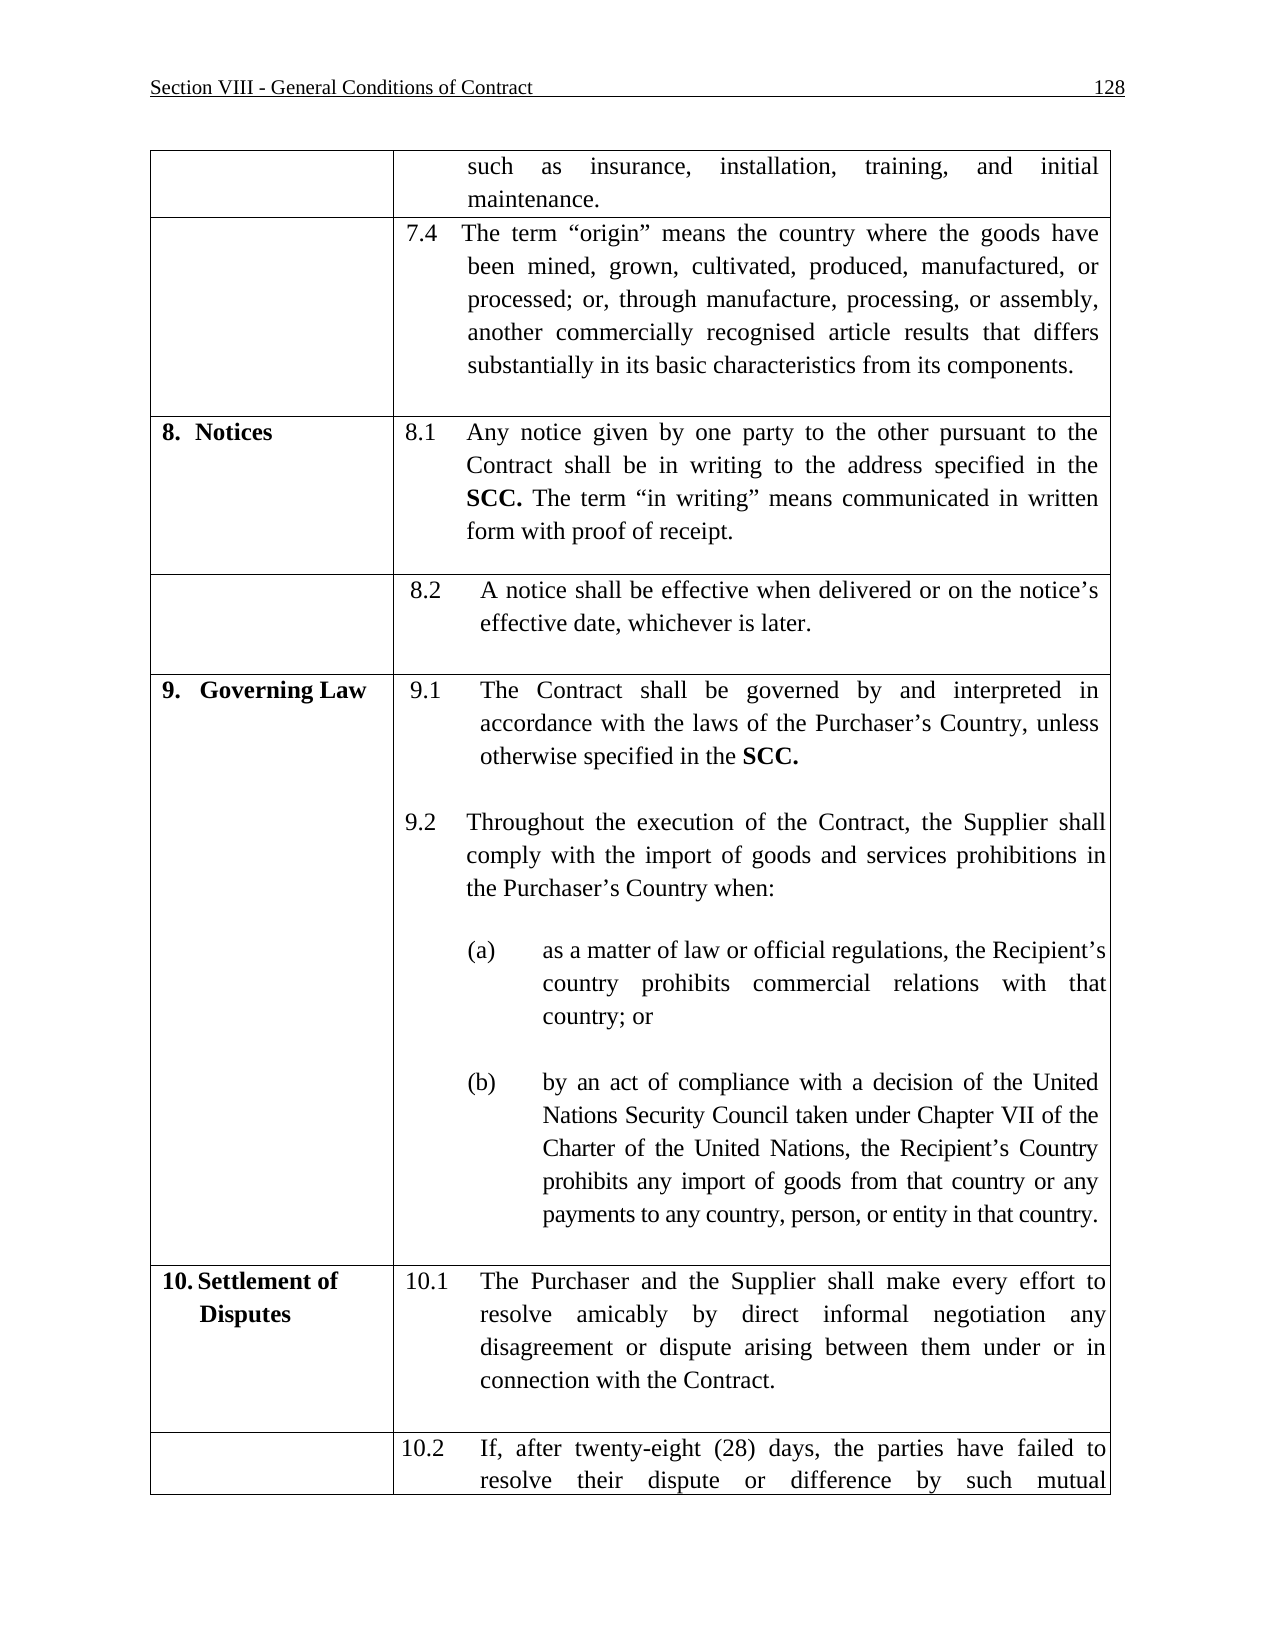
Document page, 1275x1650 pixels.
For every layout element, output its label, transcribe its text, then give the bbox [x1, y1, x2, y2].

table_cell [151, 218, 393, 416]
table_cell The term “origin” means the country where the goods have been mined, grown, cultivated, produced, manufactured, or processed; or, through manufacture, processing, or assembly, another commercially recognised article results that differs substantially in its basic characteristics from its components. [394, 218, 1110, 416]
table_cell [394, 1433, 1110, 1494]
table_cell The Contract shall be governed by and interpreted in accordance with the laws of the Purchaser’s Country, unless otherwise specified in the SCC. Throughout the execution of the Contract, the Supplier shall comply with the import of goods and services prohibitions in the Purchaser’s Country when: (a) as a matter of law or official regulations, the Recipient’s country prohibits commercial relations with that country; or (b) by an act of compliance with a decision of the United Nations Security Council taken under Chapter VII of the Charter of the United Nations, the Recipient’s Country prohibits any import of goods from that country or any payments to any country, person, or entity in that country. [394, 675, 1110, 1265]
table_cell Governing Law [151, 675, 393, 1265]
table_cell [151, 1433, 393, 1494]
table_cell Settlement of Disputes [151, 1266, 393, 1432]
table_cell [151, 151, 393, 217]
table_cell Notices [151, 417, 393, 574]
table_cell A notice shall be effective when delivered or on the notice’s effective date, whichever is later. [394, 575, 1110, 674]
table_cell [394, 151, 1110, 217]
table_cell [151, 575, 393, 674]
table_cell Any notice given by one party to the other pursuant to the Contract shall be in writing to the address specified in the SCC. The term “in writing” means communicated in written form with proof of receipt. [394, 417, 1110, 574]
table_cell The Purchaser and the Supplier shall make every effort to resolve amicably by direct informal negotiation any disagreement or dispute arising between them under or in connection with the Contract. [394, 1266, 1110, 1432]
